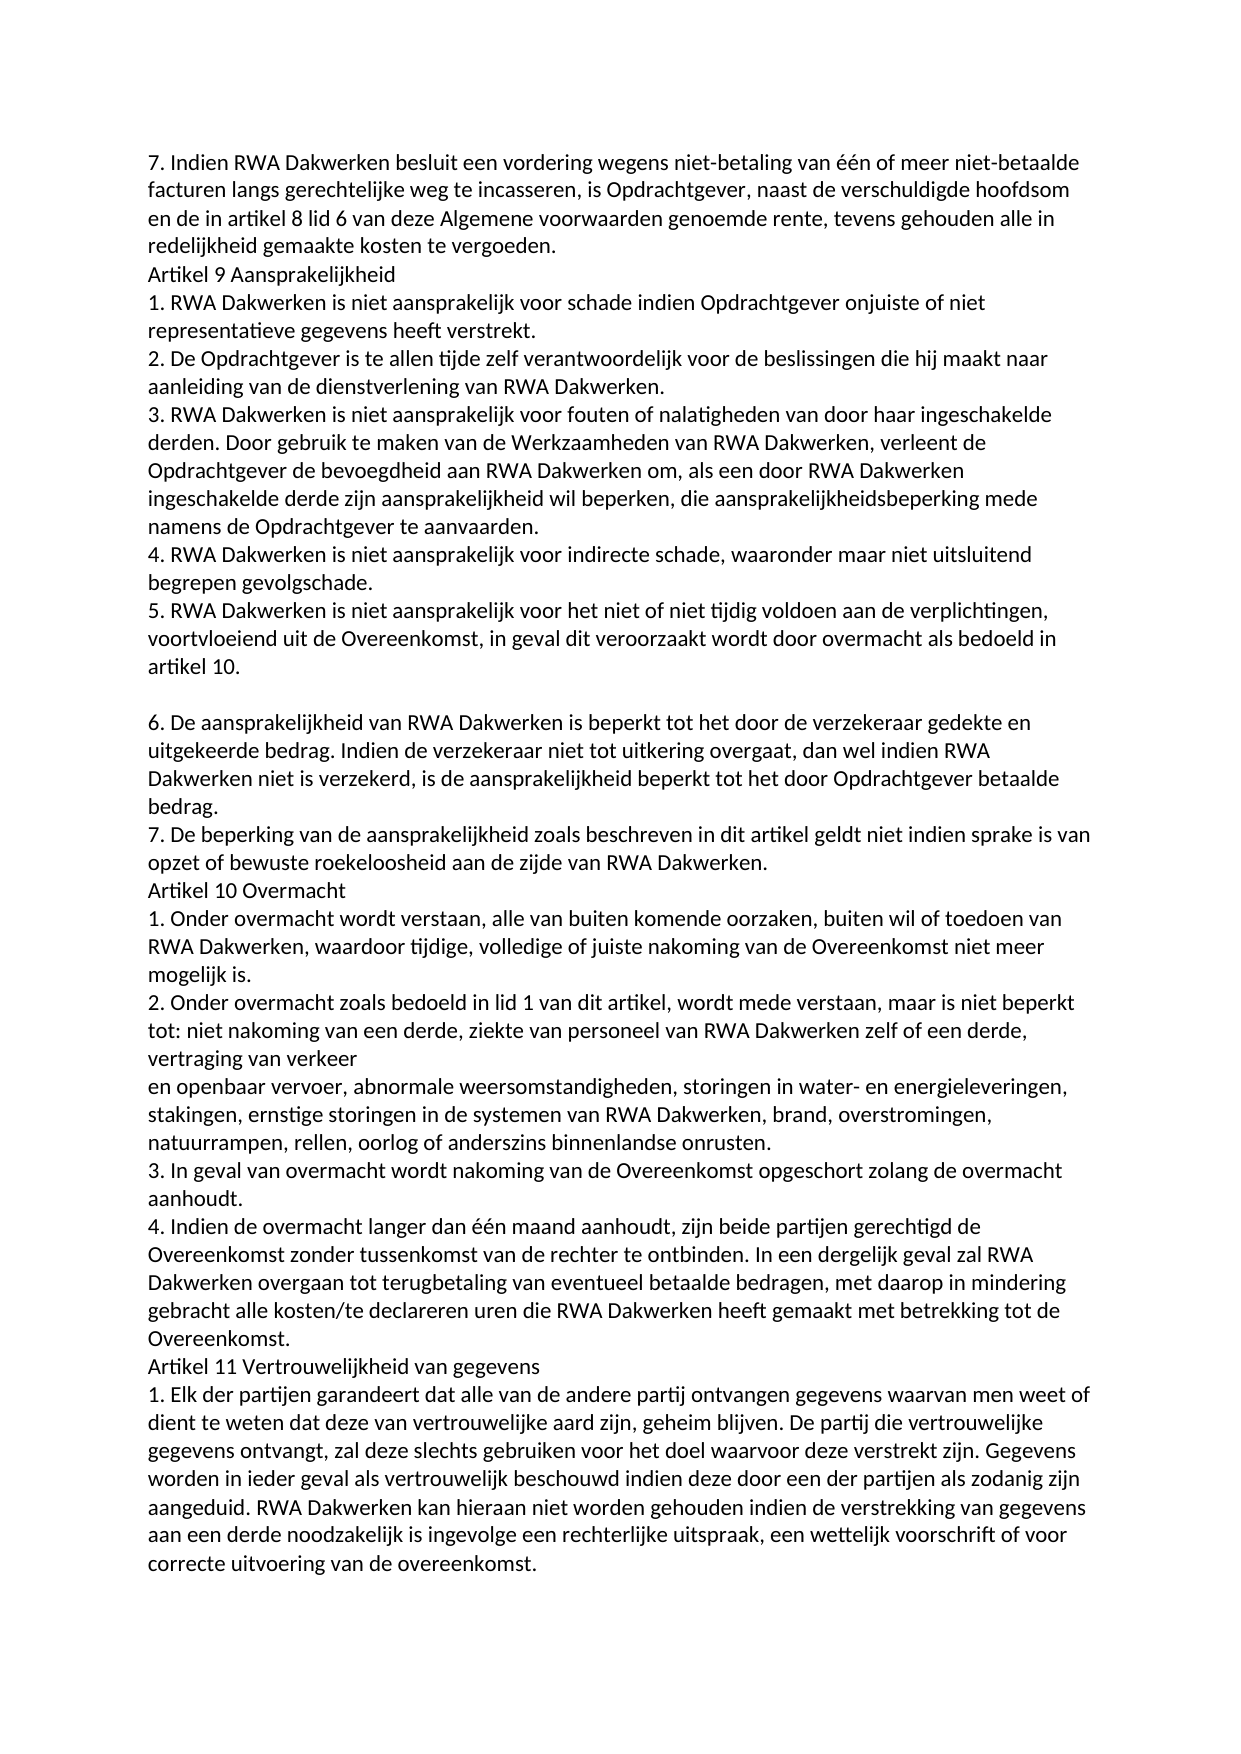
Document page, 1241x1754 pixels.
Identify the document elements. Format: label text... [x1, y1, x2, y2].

text Artikel 10 Overmacht [148, 876, 1093, 904]
text 2. De Opdrachtgever is te allen tijde zelf verantwoordelijk voor de beslissingen die hij maakt naar aanleiding van de dienstverlening van RWA Dakwerken. [148, 344, 1093, 400]
text 3. In geval van overmacht wordt nakoming van de Overeenkomst opgeschort zolang de overmacht aanhoudt. [148, 1156, 1093, 1212]
text 3. RWA Dakwerken is niet aansprakelijk voor fouten of nalatigheden van door haar ingeschakelde derden. Door gebruik te maken van de Werkzaamheden van RWA Dakwerken, verleent de Opdrachtgever de bevoegdheid aan RWA Dakwerken om, als een door RWA Dakwerken ingeschakelde derde zijn aansprakelijkheid wil beperken, die aansprakelijkheidsbeperking mede namens de Opdrachtgever te aanvaarden. [148, 400, 1093, 540]
text Artikel 9 Aansprakelijkheid [148, 260, 1093, 288]
text 4. RWA Dakwerken is niet aansprakelijk voor indirecte schade, waaronder maar niet uitsluitend begrepen gevolgschade. [148, 540, 1093, 596]
text 1. RWA Dakwerken is niet aansprakelijk voor schade indien Opdrachtgever onjuiste of niet representatieve gegevens heeft verstrekt. [148, 288, 1093, 344]
text 1. Elk der partijen garandeert dat alle van de andere partij ontvangen gegevens waarvan men weet of dient te weten dat deze van vertrouwelijke aard zijn, geheim blijven. De partij die vertrouwelijke gegevens ontvangt, zal deze slechts gebruiken voor het doel waarvoor deze verstrekt zijn. Gegevens worden in ieder geval als vertrouwelijk beschouwd indien deze door een der partijen als zodanig zijn aangeduid. RWA Dakwerken kan hieraan niet worden gehouden indien de verstrekking van gegevens aan een derde noodzakelijk is ingevolge een rechterlijke uitspraak, een wettelijk voorschrift of voor correcte uitvoering van de overeenkomst. [148, 1381, 1093, 1577]
text 2. Onder overmacht zoals bedoeld in lid 1 van dit artikel, wordt mede verstaan, maar is niet beperkt tot: niet nakoming van een derde, ziekte van personeel van RWA Dakwerken zelf of een derde, vertraging van verkeer [148, 988, 1093, 1072]
text 1. Onder overmacht wordt verstaan, alle van buiten komende oorzaken, buiten wil of toedoen van RWA Dakwerken, waardoor tijdige, volledige of juiste nakoming van de Overeenkomst niet meer mogelijk is. [148, 904, 1093, 988]
text 4. Indien de overmacht langer dan één maand aanhoudt, zijn beide partijen gerechtigd de Overeenkomst zonder tussenkomst van de rechter te ontbinden. In een dergelijk geval zal RWA Dakwerken overgaan tot terugbetaling van eventueel betaalde bedragen, met daarop in mindering gebracht alle kosten/te declareren uren die RWA Dakwerken heeft gemaakt met betrekking tot de Overeenkomst. [148, 1212, 1093, 1352]
text 7. Indien RWA Dakwerken besluit een vordering wegens niet-betaling van één of meer niet-betaalde facturen langs gerechtelijke weg te incasseren, is Opdrachtgever, naast de verschuldigde hoofdsom en de in artikel 8 lid 6 van deze Algemene voorwaarden genoemde rente, tevens gehouden alle in redelijkheid gemaakte kosten te vergoeden. [148, 148, 1093, 260]
text 5. RWA Dakwerken is niet aansprakelijk voor het niet of niet tijdig voldoen aan de verplichtingen, voortvloeiend uit de Overeenkomst, in geval dit veroorzaakt wordt door overmacht als bedoeld in artikel 10. [148, 596, 1093, 680]
text 6. De aansprakelijkheid van RWA Dakwerken is beperkt tot het door de verzekeraar gedekte en uitgekeerde bedrag. Indien de verzekeraar niet tot uitkering overgaat, dan wel indien RWA Dakwerken niet is verzekerd, is de aansprakelijkheid beperkt tot het door Opdrachtgever betaalde bedrag. [148, 708, 1093, 820]
text Artikel 11 Vertrouwelijkheid van gegevens [148, 1352, 1093, 1381]
text en openbaar vervoer, abnormale weersomstandigheden, storingen in water- en energieleveringen, stakingen, ernstige storingen in de systemen van RWA Dakwerken, brand, overstromingen, natuurrampen, rellen, oorlog of anderszins binnenlandse onrusten. [148, 1072, 1093, 1156]
text 7. De beperking van de aansprakelijkheid zoals beschreven in dit artikel geldt niet indien sprake is van opzet of bewuste roekeloosheid aan de zijde van RWA Dakwerken. [148, 820, 1093, 876]
